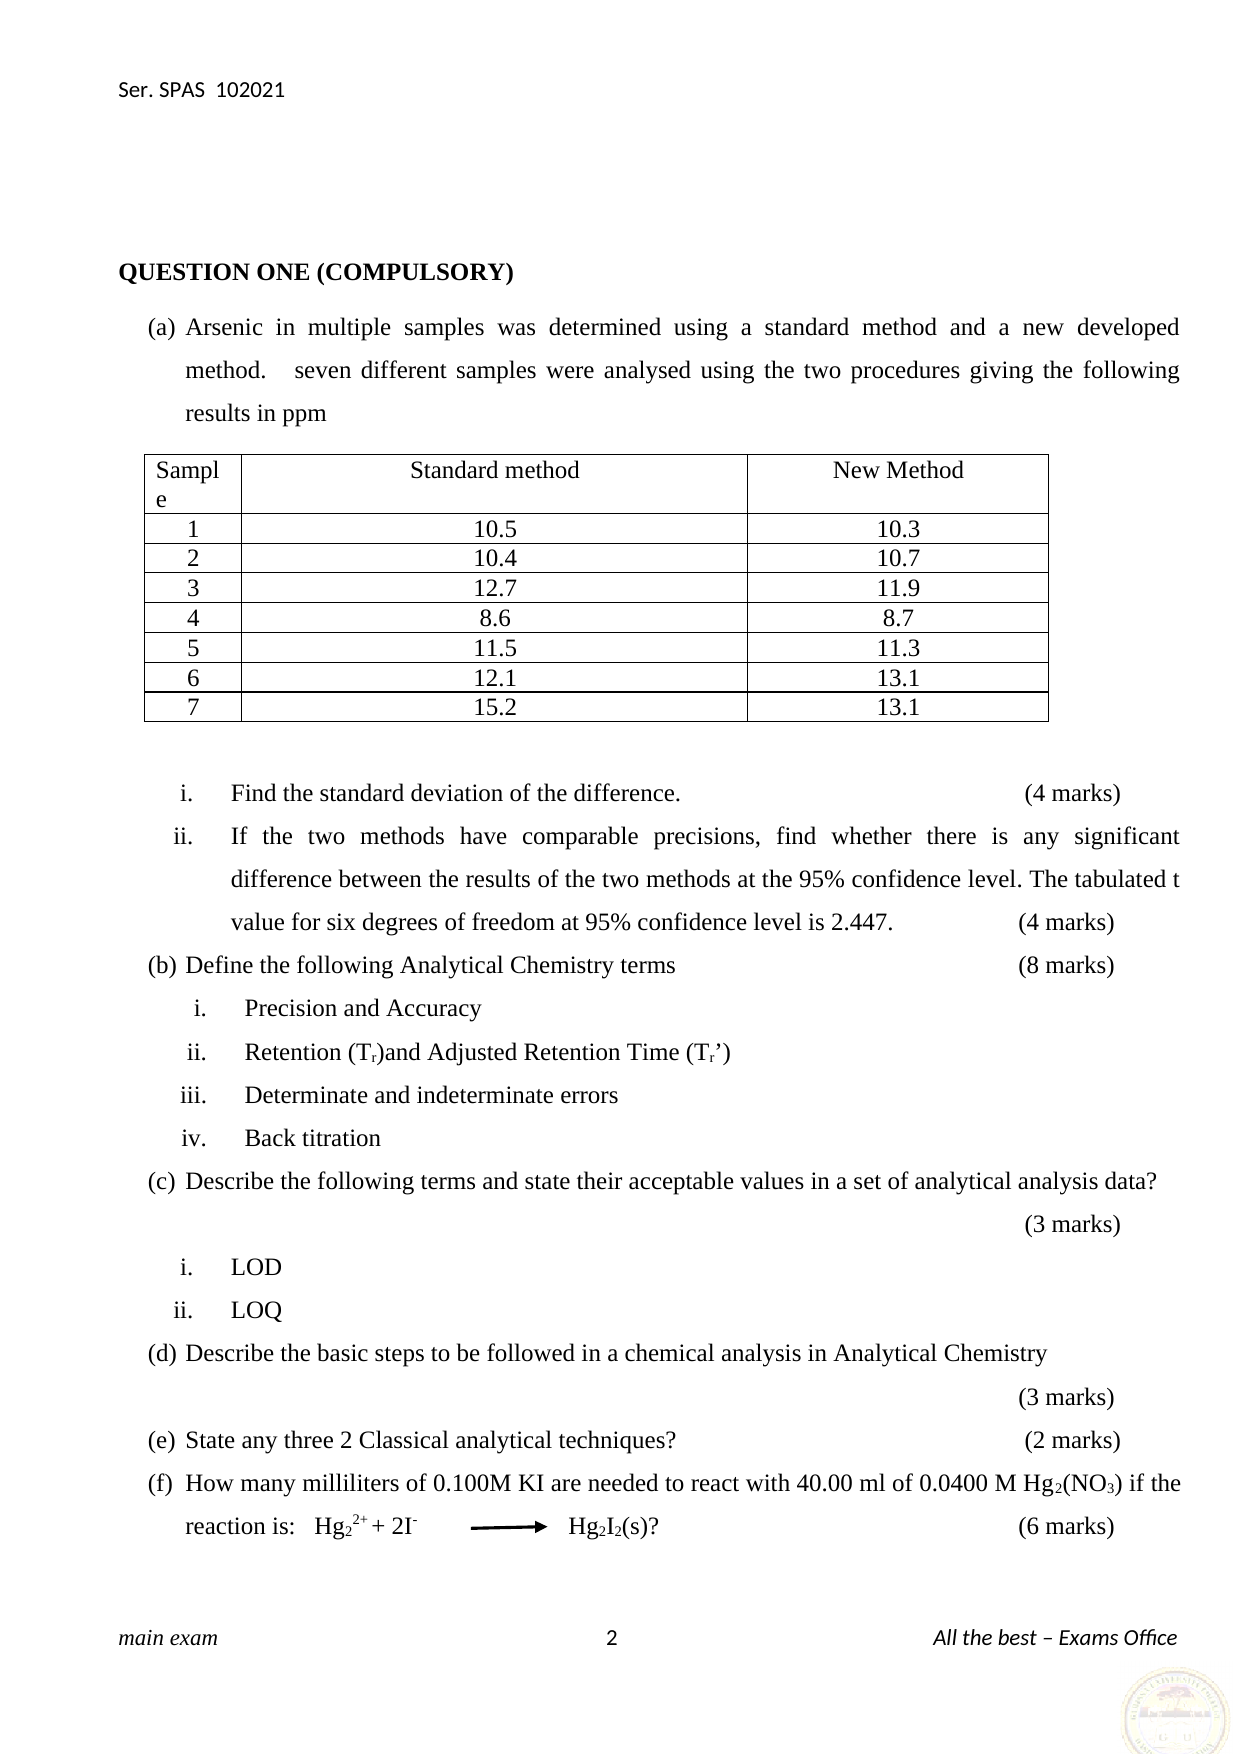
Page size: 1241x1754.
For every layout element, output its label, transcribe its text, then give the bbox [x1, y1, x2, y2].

text QUESTION ONE (COMPULSORY) [118, 257, 1181, 285]
table_cell 7 [145, 693, 241, 721]
table_cell 5 [145, 633, 241, 662]
table_cell 10.5 [242, 514, 747, 542]
table_cell 12.7 [242, 573, 747, 602]
list If the two methods have comparable precisions, find whether there is any significant difference between the results of the two methods at the 95% confidence level. The tabulated t value for six degrees of freedom at 95% confidence level is 2.447. (4 marks) [193, 821, 1181, 936]
table_cell 6 [145, 663, 241, 691]
list Describe the following terms and state their acceptable values in a set of analytical analysis data? (3 marks) [148, 1166, 1181, 1238]
table_cell 1 [145, 514, 241, 542]
table_cell 11.5 [242, 633, 747, 662]
list LOQ [193, 1295, 1181, 1324]
table_header New Method [748, 455, 1048, 513]
table_cell 12.1 [242, 663, 747, 691]
table_cell 13.1 [748, 693, 1048, 721]
table_cell 4 [145, 603, 241, 632]
table_cell 3 [145, 573, 241, 602]
table_cell 8.7 [748, 603, 1048, 632]
list Precision and Accuracy [207, 993, 1181, 1022]
table_cell 13.1 [748, 663, 1048, 691]
list How many milliliters of 0.100M KI are needed to react with 40.00 ml of 0.0400 M Hg2(NO3) if the reaction is: Hg22+ + 2I- Hg2I2(s)? (6 marks) [148, 1468, 1181, 1540]
table_cell 15.2 [242, 693, 747, 721]
list State any three 2 Classical analytical techniques? (2 marks) [148, 1425, 1181, 1453]
table_cell 10.7 [748, 544, 1048, 572]
table_cell 11.3 [748, 633, 1048, 662]
table_cell 2 [145, 544, 241, 572]
table_cell 10.4 [242, 544, 747, 572]
table_cell 10.3 [748, 514, 1048, 542]
table_cell 11.9 [748, 573, 1048, 602]
list Determinate and indeterminate errors [207, 1080, 1181, 1108]
list Arsenic in multiple samples was determined using a standard method and a new developed method. seven different samples were analysed using the two procedures giving the following results in ppm [148, 312, 1181, 427]
list LOD [193, 1252, 1181, 1281]
list Back titration [207, 1123, 1181, 1152]
list Find the standard deviation of the difference. (4 marks) [193, 778, 1181, 807]
table_header Sample [145, 455, 241, 513]
list Describe the basic steps to be followed in a chemical analysis in Analytical Chemistry (3 marks) [148, 1338, 1181, 1410]
table_cell 8.6 [242, 603, 747, 632]
list Retention (Tr)and Adjusted Retention Time (Tr’) [207, 1037, 1181, 1065]
list Define the following Analytical Chemistry terms (8 marks) [148, 950, 1181, 979]
table_header Standard method [242, 455, 747, 513]
